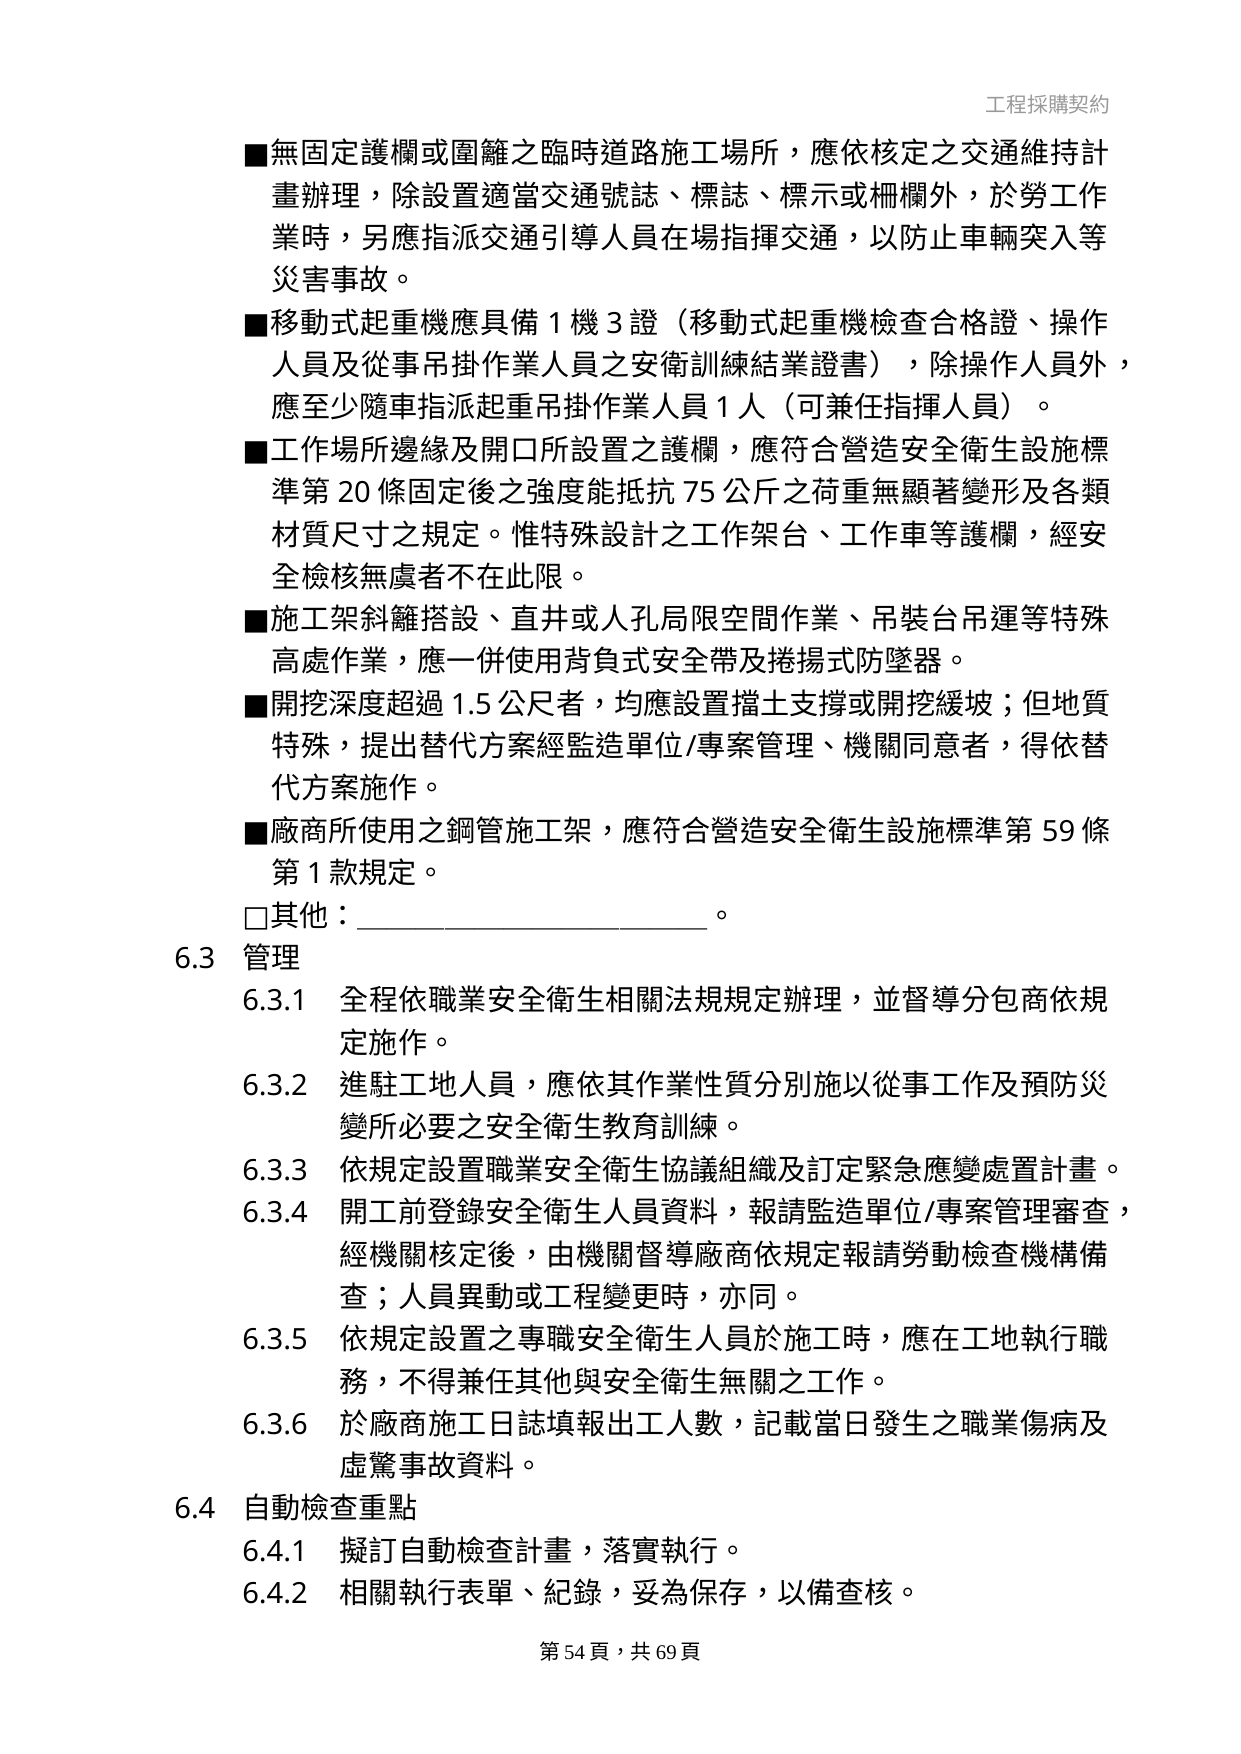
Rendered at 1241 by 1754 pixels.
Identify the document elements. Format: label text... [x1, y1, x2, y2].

list 於廠商施工日誌填報出工人數，記載當日發生之職業傷病及虛驚事故資料。 [242, 1400, 1110, 1485]
list 自動檢查重點 [174, 1485, 1110, 1527]
list 全程依職業安全衛生相關法規規定辦理，並督導分包商依規定施作。 [242, 977, 1110, 1062]
list 相關執行表單、紀錄，妥為保存，以備查核。 [242, 1570, 1110, 1612]
text ■移動式起重機應具備1機3證（移動式起重機檢查合格證、操作人員及從事吊掛作業人員之安衛訓練結業證書），除操作人員外，應至少隨車指派起重吊掛作業人員1人（可兼任指揮人員）。 [242, 299, 1110, 426]
text □其他：＿＿＿＿＿＿＿＿＿＿＿＿。 [242, 892, 1110, 934]
list 依規定設置職業安全衛生協議組織及訂定緊急應變處置計畫。 [242, 1146, 1110, 1189]
text ■無固定護欄或圍籬之臨時道路施工場所，應依核定之交通維持計畫辦理，除設置適當交通號誌、標誌、標示或柵欄外，於勞工作業時，另應指派交通引導人員在場指揮交通，以防止車輛突入等災害事故。 [242, 130, 1110, 299]
list 開工前登錄安全衛生人員資料，報請監造單位/專案管理審查，經機關核定後，由機關督導廠商依規定報請勞動檢查機構備查；人員異動或工程變更時，亦同。 [242, 1189, 1110, 1316]
list 依規定設置之專職安全衛生人員於施工時，應在工地執行職務，不得兼任其他與安全衛生無關之工作。 [242, 1316, 1110, 1400]
list 擬訂自動檢查計畫，落實執行。 [242, 1527, 1110, 1570]
text ■廠商所使用之鋼管施工架，應符合營造安全衛生設施標準第59條第1款規定。 [242, 807, 1110, 892]
text ■工作場所邊緣及開口所設置之護欄，應符合營造安全衛生設施標準第20條固定後之強度能抵抗75公斤之荷重無顯著變形及各類材質尺寸之規定。惟特殊設計之工作架台、工作車等護欄，經安全檢核無虞者不在此限。 [242, 426, 1110, 596]
text ■施工架斜籬搭設、直井或人孔局限空間作業、吊裝台吊運等特殊高處作業，應一併使用背負式安全帶及捲揚式防墜器。 [242, 596, 1110, 680]
text ■開挖深度超過1.5公尺者，均應設置擋土支撐或開挖緩坡；但地質特殊，提出替代方案經監造單位/專案管理、機關同意者，得依替代方案施作。 [242, 680, 1110, 807]
list 管理 [174, 934, 1110, 977]
list 進駐工地人員，應依其作業性質分別施以從事工作及預防災變所必要之安全衛生教育訓練。 [242, 1062, 1110, 1146]
